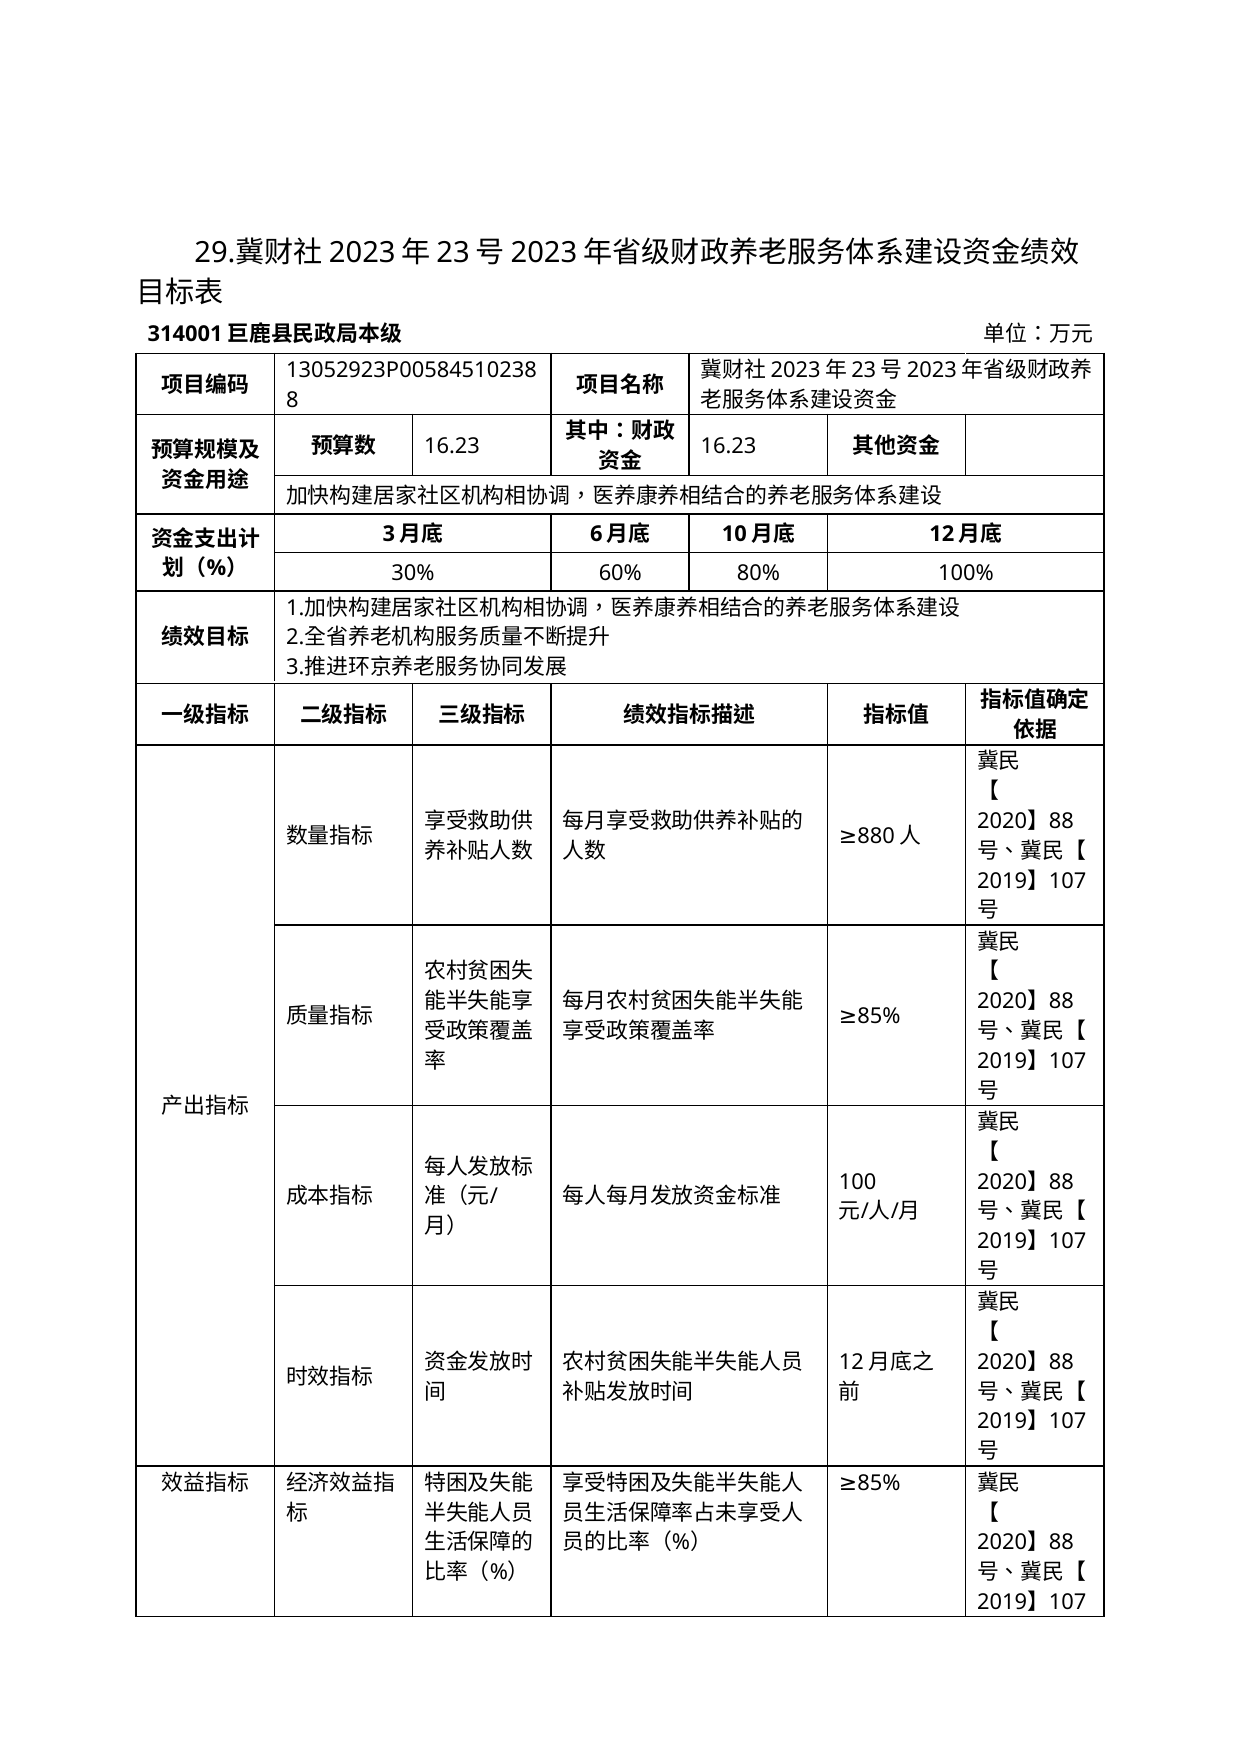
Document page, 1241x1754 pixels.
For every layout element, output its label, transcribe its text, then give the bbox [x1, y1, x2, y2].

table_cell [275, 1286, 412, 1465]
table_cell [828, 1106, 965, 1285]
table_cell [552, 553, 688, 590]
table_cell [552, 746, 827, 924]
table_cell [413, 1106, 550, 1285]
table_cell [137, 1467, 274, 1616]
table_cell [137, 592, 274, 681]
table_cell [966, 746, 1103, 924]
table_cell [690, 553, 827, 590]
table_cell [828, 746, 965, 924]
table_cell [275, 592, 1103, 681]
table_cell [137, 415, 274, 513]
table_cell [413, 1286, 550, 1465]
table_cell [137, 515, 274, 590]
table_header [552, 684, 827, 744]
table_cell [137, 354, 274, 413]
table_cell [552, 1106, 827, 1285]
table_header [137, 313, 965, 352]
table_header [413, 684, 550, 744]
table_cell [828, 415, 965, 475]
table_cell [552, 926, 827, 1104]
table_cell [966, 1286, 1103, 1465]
text 29.冀财社2023年23号2023年省级财政养老服务体系建设资金绩效目标表 [136, 232, 1104, 311]
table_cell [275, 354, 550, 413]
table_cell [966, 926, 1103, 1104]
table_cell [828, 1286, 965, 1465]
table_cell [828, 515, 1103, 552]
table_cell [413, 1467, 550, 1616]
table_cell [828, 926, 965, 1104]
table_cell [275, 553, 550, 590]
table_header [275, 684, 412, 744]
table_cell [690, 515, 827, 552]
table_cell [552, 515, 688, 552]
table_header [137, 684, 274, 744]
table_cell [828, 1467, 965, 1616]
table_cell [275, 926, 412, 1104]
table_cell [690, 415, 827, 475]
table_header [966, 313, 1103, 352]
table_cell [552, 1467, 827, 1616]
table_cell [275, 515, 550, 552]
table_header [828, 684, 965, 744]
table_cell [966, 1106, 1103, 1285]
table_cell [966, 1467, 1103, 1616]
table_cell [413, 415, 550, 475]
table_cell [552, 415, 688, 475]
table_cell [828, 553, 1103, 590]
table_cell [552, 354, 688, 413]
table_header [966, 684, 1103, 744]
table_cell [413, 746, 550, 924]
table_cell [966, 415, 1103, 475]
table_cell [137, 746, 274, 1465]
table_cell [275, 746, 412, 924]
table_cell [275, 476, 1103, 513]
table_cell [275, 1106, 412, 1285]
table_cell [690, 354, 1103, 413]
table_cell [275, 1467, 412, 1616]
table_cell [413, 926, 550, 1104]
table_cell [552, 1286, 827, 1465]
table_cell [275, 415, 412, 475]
